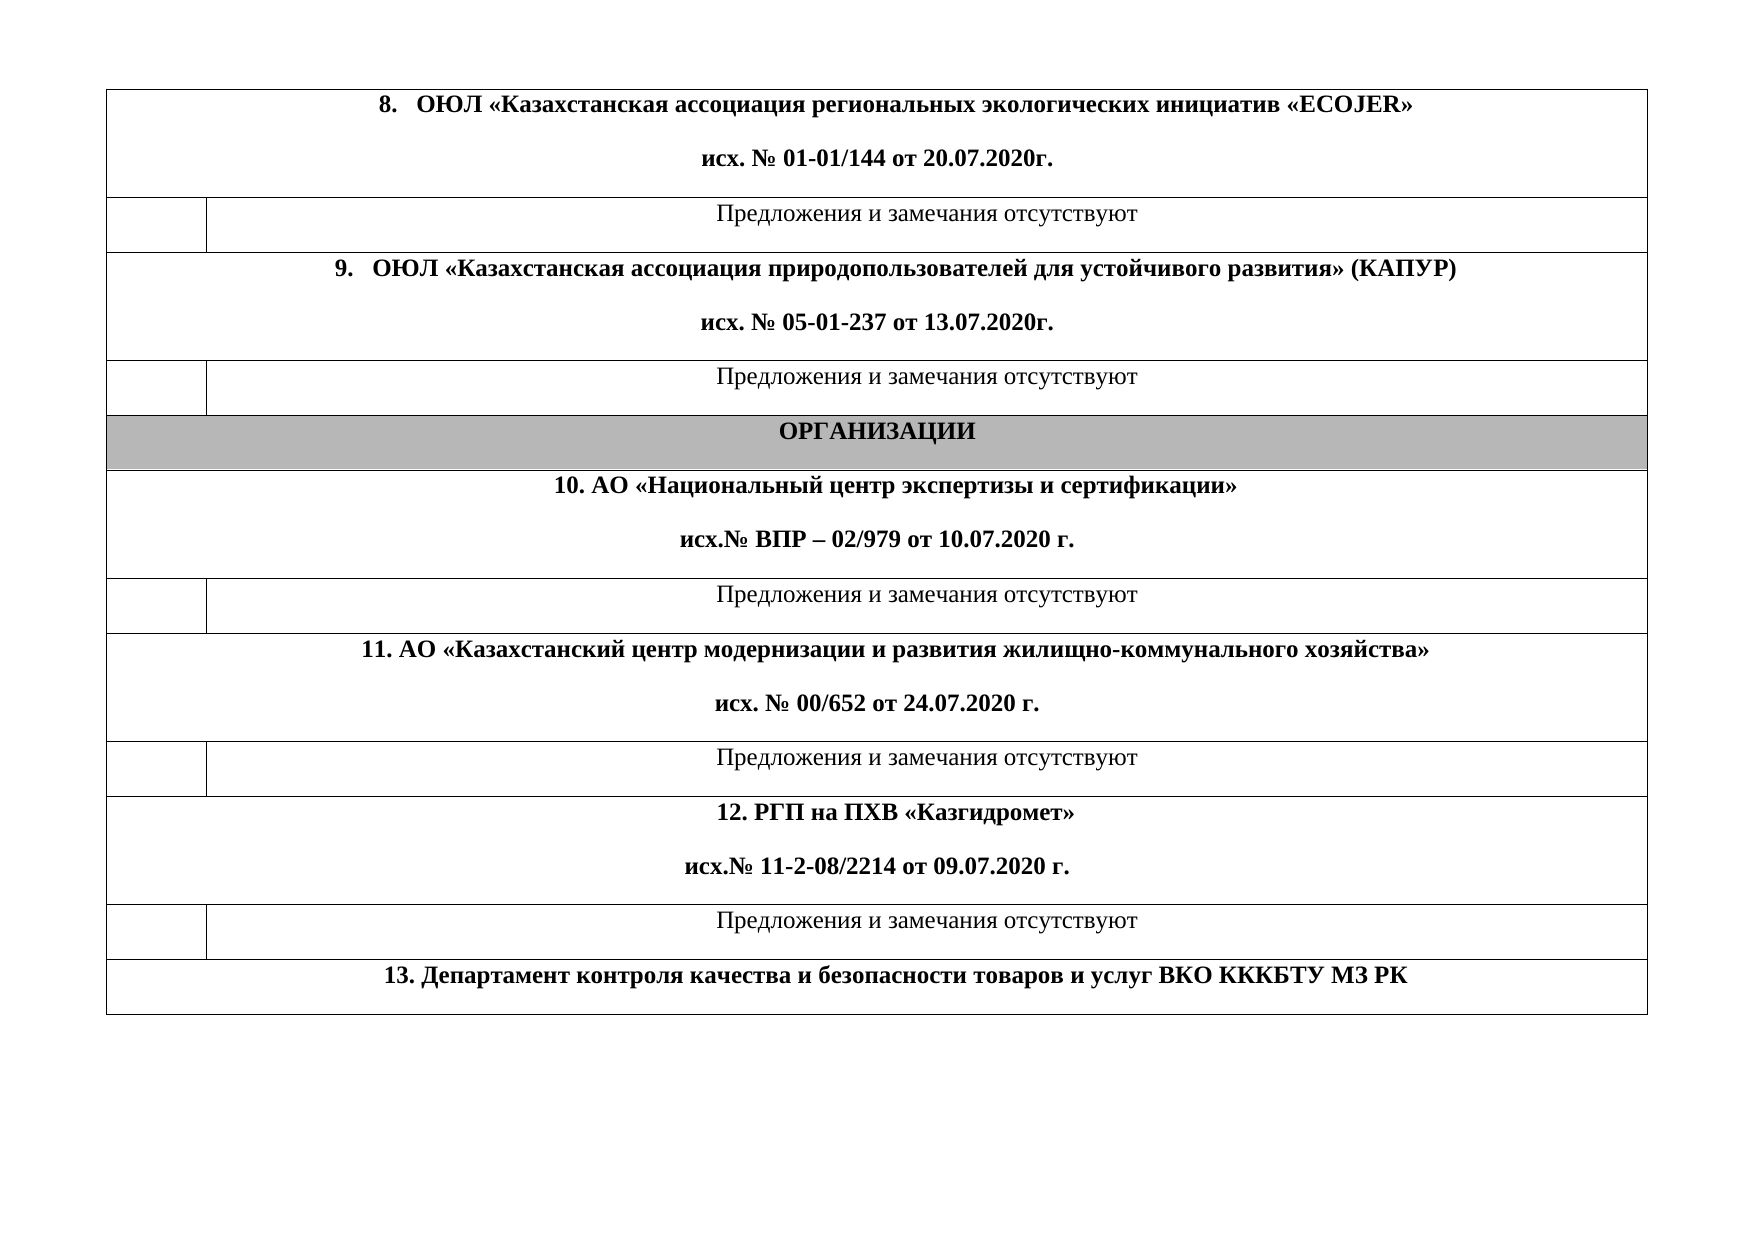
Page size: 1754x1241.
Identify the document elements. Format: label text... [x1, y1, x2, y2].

table_cell Предложения и замечания отсутствуют [207, 361, 1647, 415]
table_cell РГП на ПХВ «Казгидромет» исх.№ 11-2-08/2214 от 09.07.2020 г. [107, 797, 1647, 904]
table_cell АО «Казахстанский центр модернизации и развития жилищно-коммунального хозяйства» исх. № 00/652 от 24.07.2020 г. [107, 634, 1647, 741]
table_cell Предложения и замечания отсутствуют [207, 198, 1647, 252]
table_cell Предложения и замечания отсутствуют [207, 905, 1647, 959]
table_cell [107, 361, 206, 415]
table_cell ОЮЛ «Казахстанская ассоциация региональных экологических инициатив «ECOJER» исх. № 01-01/144 от 20.07.2020г. [107, 90, 1647, 197]
table_cell [107, 905, 206, 959]
table_cell [107, 742, 206, 796]
table_cell Предложения и замечания отсутствуют [207, 579, 1647, 633]
table_cell ОЮЛ «Казахстанская ассоциация природопользователей для устойчивого развития» (КАПУР) исх. № 05-01-237 от 13.07.2020г. [107, 253, 1647, 360]
table_cell ОРГАНИЗАЦИИ [107, 416, 1647, 469]
table_cell [107, 198, 206, 252]
table_cell Предложения и замечания отсутствуют [207, 742, 1647, 796]
table_cell АО «Национальный центр экспертизы и сертификации» исх.№ ВПР – 02/979 от 10.07.2020 г. [107, 471, 1647, 578]
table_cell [107, 960, 1647, 1014]
table_cell [107, 579, 206, 633]
